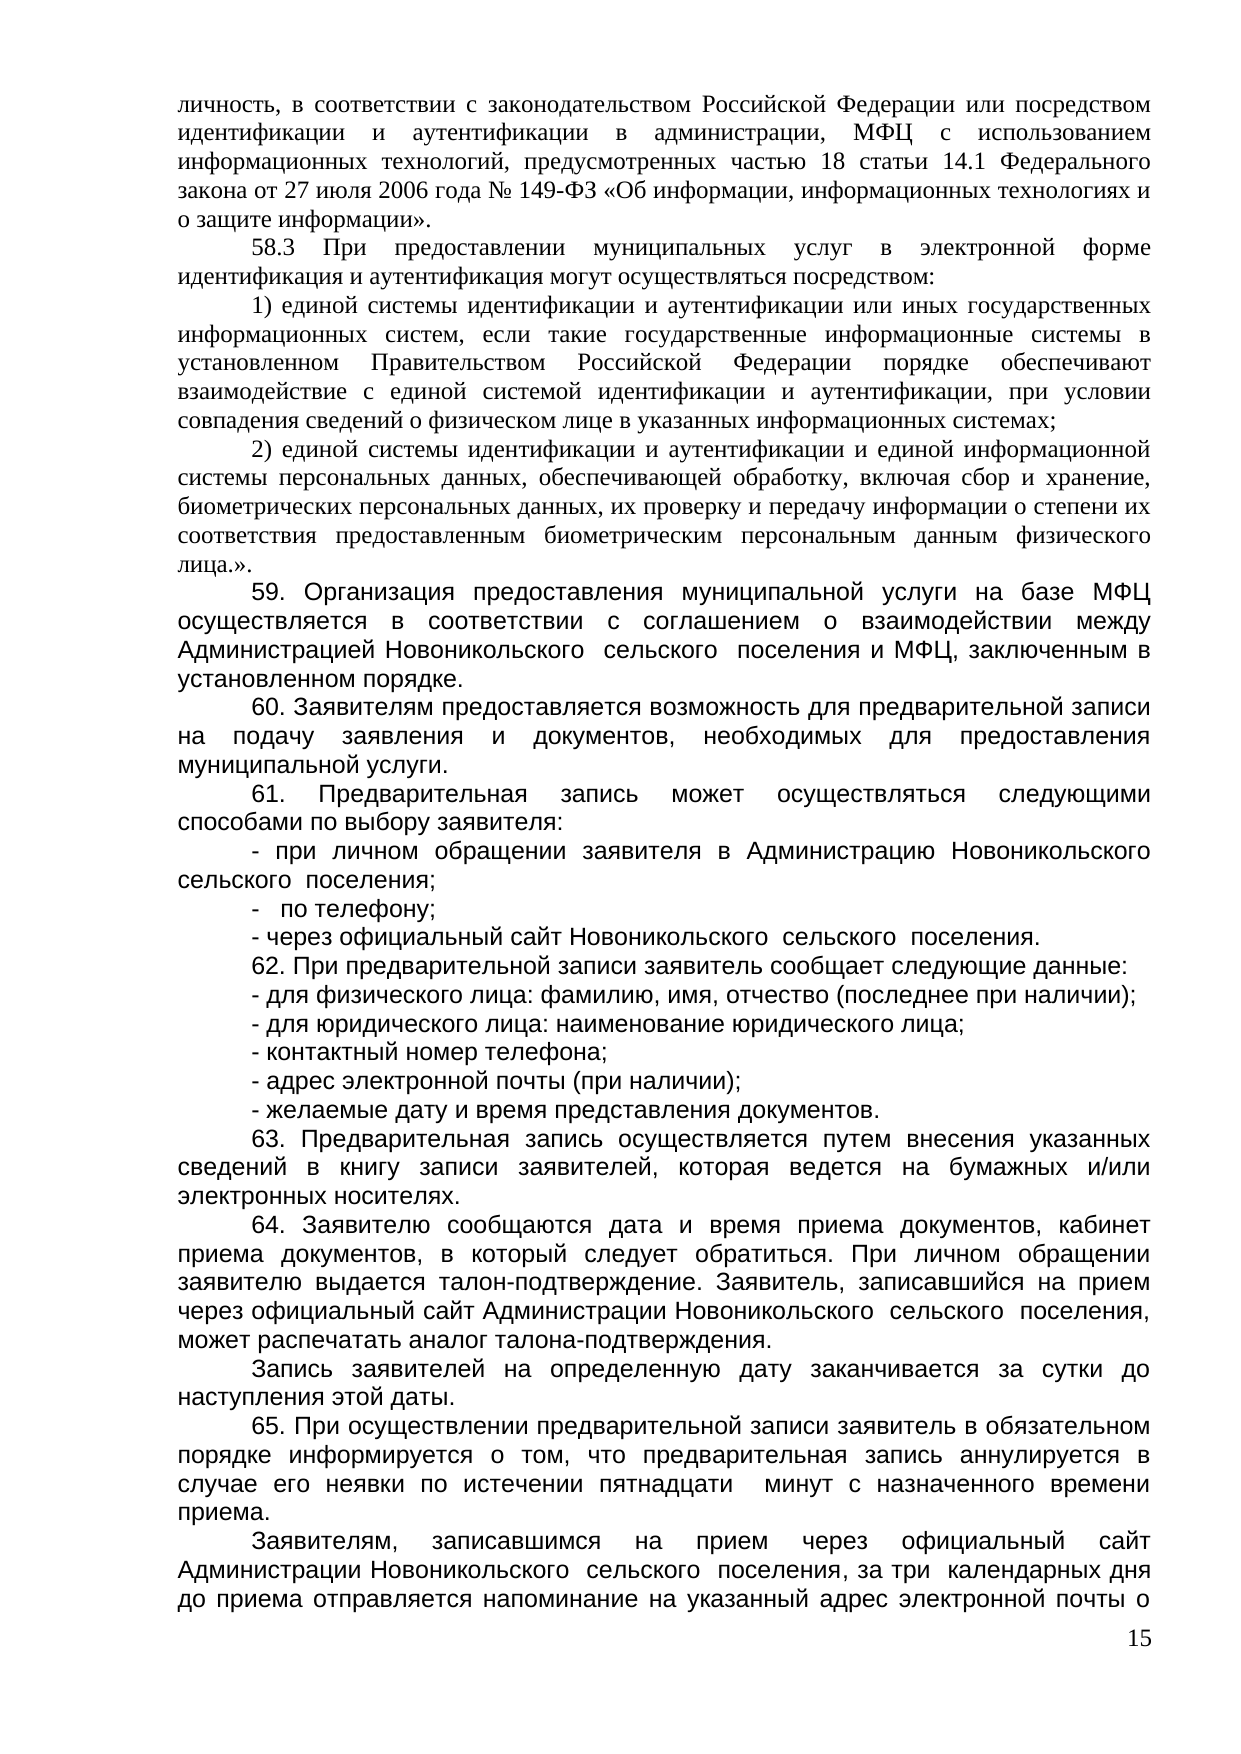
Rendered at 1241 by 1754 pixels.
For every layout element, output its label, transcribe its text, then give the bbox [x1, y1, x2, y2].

text - для юридического лица: наименование юридического лица; [177, 1009, 1152, 1037]
text - при личном обращении заявителя в Администрацию Новоникольского сельского поселения; [177, 836, 1152, 894]
text 2) единой системы идентификации и аутентификации и единой информационной системы персональных данных, обеспечивающей обработку, включая сбор и хранение, биометрических персональных данных, их проверку и передачу информации о степени их соответствия предоставленным биометрическим персональным данным физического лица.». [177, 434, 1152, 577]
text 1) единой системы идентификации и аутентификации или иных государственных информационных систем, если такие государственные информационные системы в установленном Правительством Российской Федерации порядке обеспечивают взаимодействие с единой системой идентификации и аутентификации, при условии совпадения сведений о физическом лице в указанных информационных системах; [177, 290, 1152, 434]
text 63. Предварительная запись осуществляется путем внесения указанных сведений в книгу записи заявителей, которая ведется на бумажных и/или электронных носителях. [177, 1124, 1152, 1210]
text 62. При предварительной записи заявитель сообщает следующие данные: [177, 951, 1152, 980]
text - адрес электронной почты (при наличии); [177, 1066, 1152, 1095]
text - для физического лица: фамилию, имя, отчество (последнее при наличии); [177, 980, 1152, 1009]
text Запись заявителей на определенную дату заканчивается за сутки до наступления этой даты. [177, 1354, 1152, 1411]
text - контактный номер телефона; [177, 1037, 1152, 1066]
text 65. При осуществлении предварительной записи заявитель в обязательном порядке информируется о том, что предварительная запись аннулируется в случае его неявки по истечении пятнадцати минут с назначенного времени приема. [177, 1411, 1152, 1526]
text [177, 1526, 1152, 1612]
text - по телефону; [177, 894, 1152, 922]
text - через официальный сайт Новоникольского сельского поселения. [177, 922, 1152, 951]
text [177, 89, 1152, 232]
text 64. Заявителю сообщаются дата и время приема документов, кабинет приема документов, в который следует обратиться. При личном обращении заявителю выдается талон-подтверждение. Заявитель, записавшийся на прием через официальный сайт Администрации Новоникольского сельского поселения, может распечатать аналог талона-подтверждения. [177, 1210, 1152, 1354]
text - желаемые дату и время представления документов. [177, 1095, 1152, 1124]
text 58.3 При предоставлении муниципальных услуг в электронной форме идентификация и аутентификация могут осуществляться посредством: [177, 232, 1152, 290]
text 59. Организация предоставления муниципальной услуги на базе МФЦ осуществляется в соответствии с соглашением о взаимодействии между Администрацией Новоникольского сельского поселения и МФЦ, заключенным в установленном порядке. [177, 577, 1152, 692]
text 60. Заявителям предоставляется возможность для предварительной записи на подачу заявления и документов, необходимых для предоставления муниципальной услуги. [177, 692, 1152, 779]
text 61. Предварительная запись может осуществляться следующими способами по выбору заявителя: [177, 779, 1152, 836]
